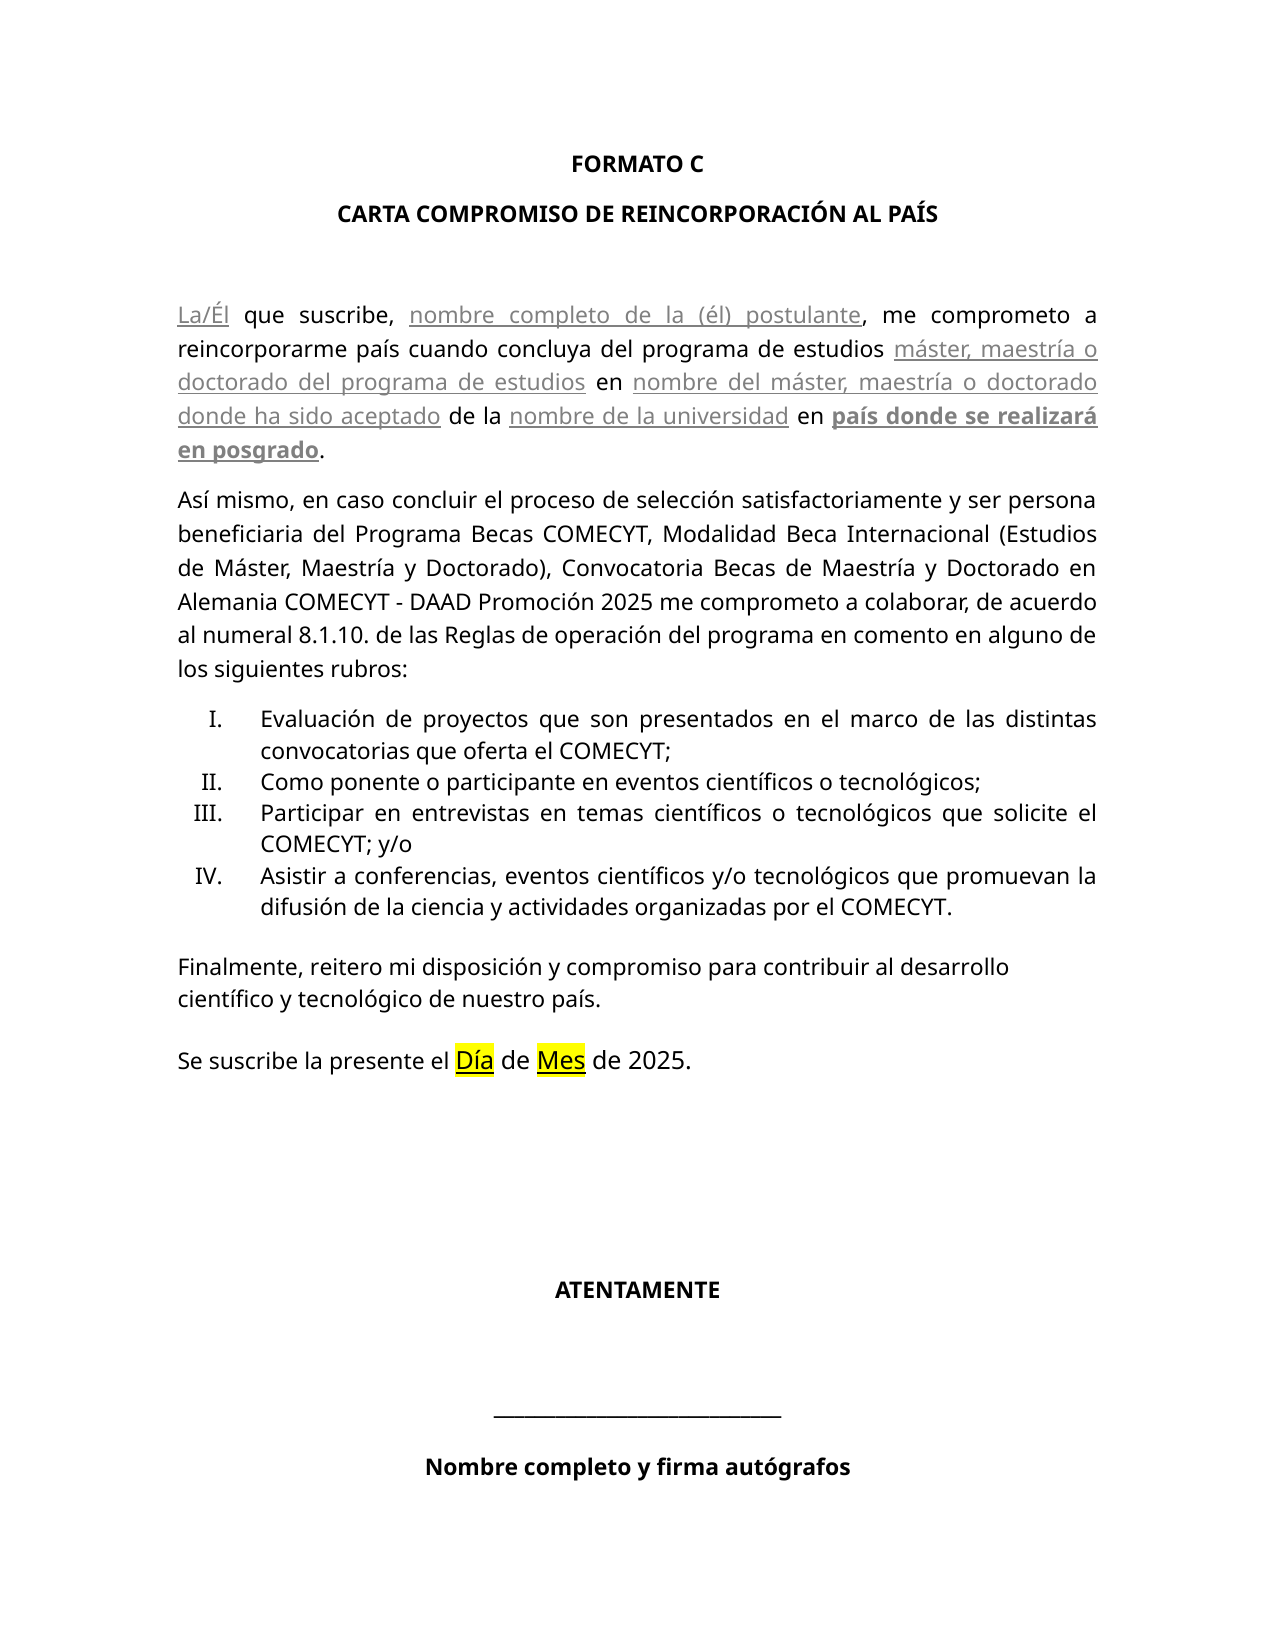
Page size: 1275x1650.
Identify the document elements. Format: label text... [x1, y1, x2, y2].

text FORMATO C [177, 148, 1098, 179]
text CARTA COMPROMISO DE REINCORPORACIÓN AL PAÍS [177, 198, 1098, 229]
text que suscribe, , me comprometo a reincorporarme país cuando concluya del programa de estudios en de la en . [177, 299, 1098, 465]
text Así mismo, en caso concluir el proceso de selección satisfactoriamente y ser persona beneficiaria del Programa Becas COMECYT, Modalidad Beca Internacional (Estudios de Máster, Maestría y Doctorado), Convocatoria Becas de Maestría y Doctorado en Alemania COMECYT - DAAD Promoción 2025 me comprometo a colaborar, de acuerdo al numeral 8.1.10. de las Reglas de operación del programa en comento en alguno de los siguientes rubros: [177, 484, 1098, 684]
text Se suscribe la presente el Día de Mes de 2025. [177, 1043, 455, 1077]
text ATENTAMENTE [177, 1274, 1098, 1306]
list Asistir a conferencias, eventos científicos y/o tecnológicos que promuevan la difusión de la ciencia y actividades organizadas por el COMECYT. [223, 860, 1098, 922]
text Se suscribe la presente el Día de Mes de 2025. [585, 1043, 1098, 1077]
list Como ponente o participante en eventos científicos o tecnológicos; [223, 766, 1098, 797]
text ____________________________ [177, 1388, 1098, 1422]
list Participar en entrevistas en temas científicos o tecnológicos que solicite el COMECYT; y/o [223, 797, 1098, 860]
list Evaluación de proyectos que son presentados en el marco de las distintas convocatorias que oferta el COMECYT; [223, 703, 1098, 766]
text Nombre completo y firma autógrafos [177, 1451, 1098, 1482]
text Finalmente, reitero mi disposición y compromiso para contribuir al desarrollo científico y tecnológico de nuestro país. [177, 951, 1098, 1014]
